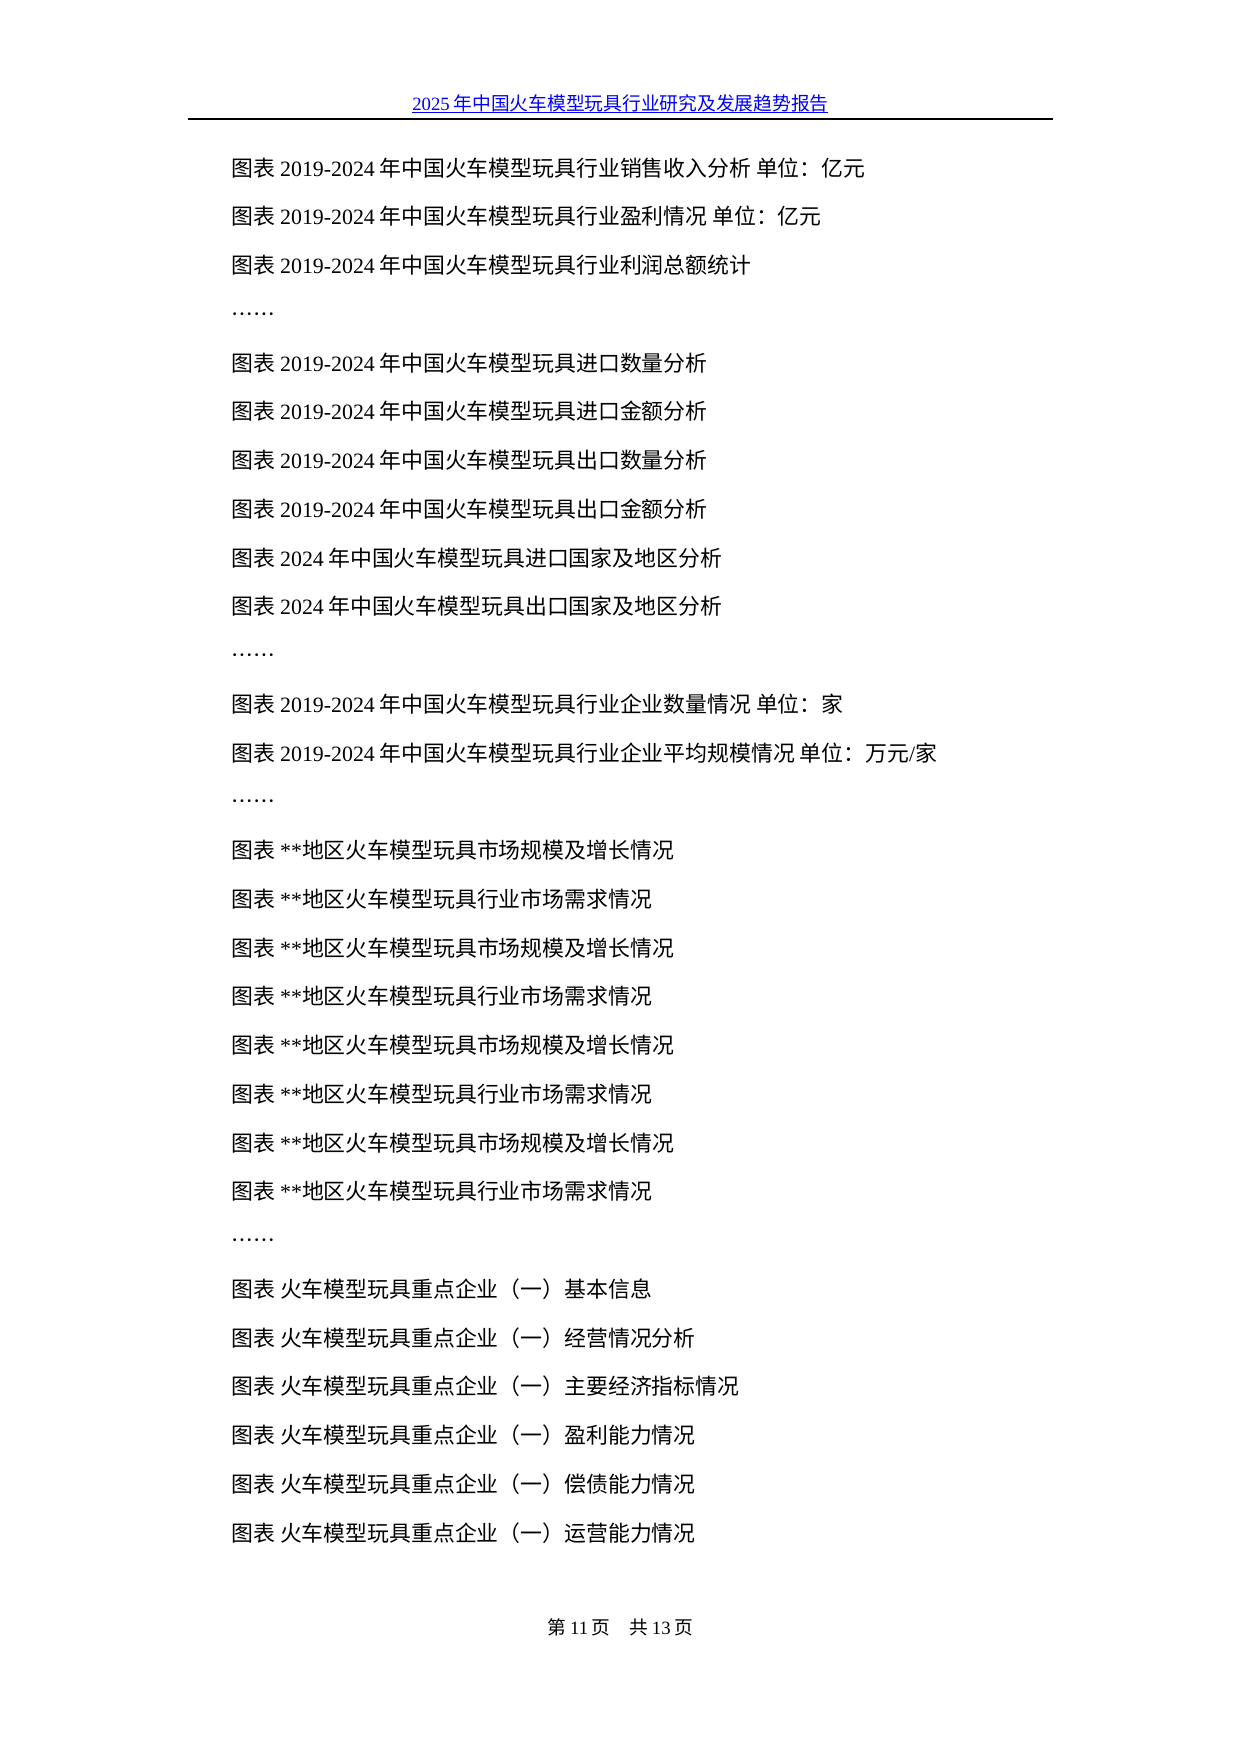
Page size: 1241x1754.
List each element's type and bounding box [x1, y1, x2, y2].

text [187, 150, 1053, 1548]
